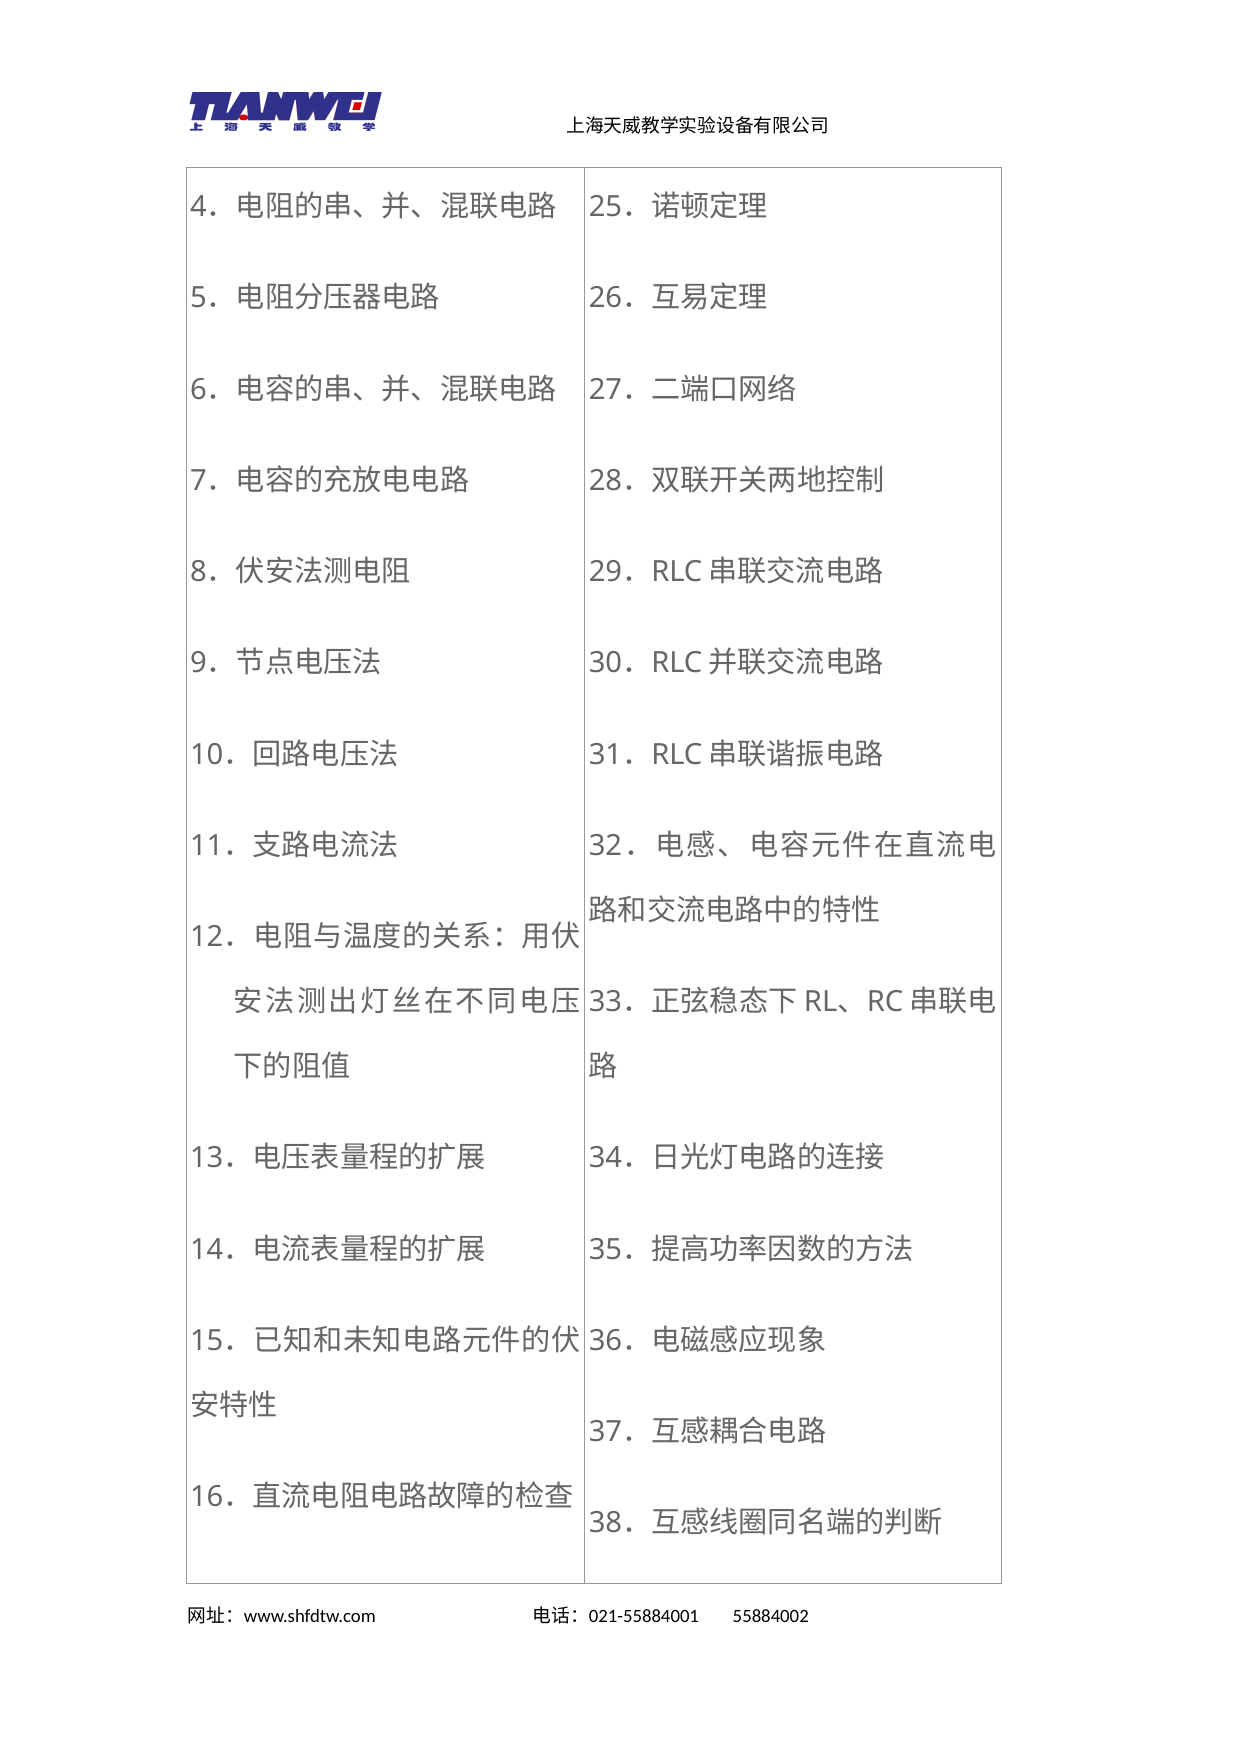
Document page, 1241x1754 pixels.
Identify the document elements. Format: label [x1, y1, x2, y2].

table_header [585, 168, 1001, 1583]
picture [187, 90, 385, 133]
table_header [187, 168, 584, 1583]
